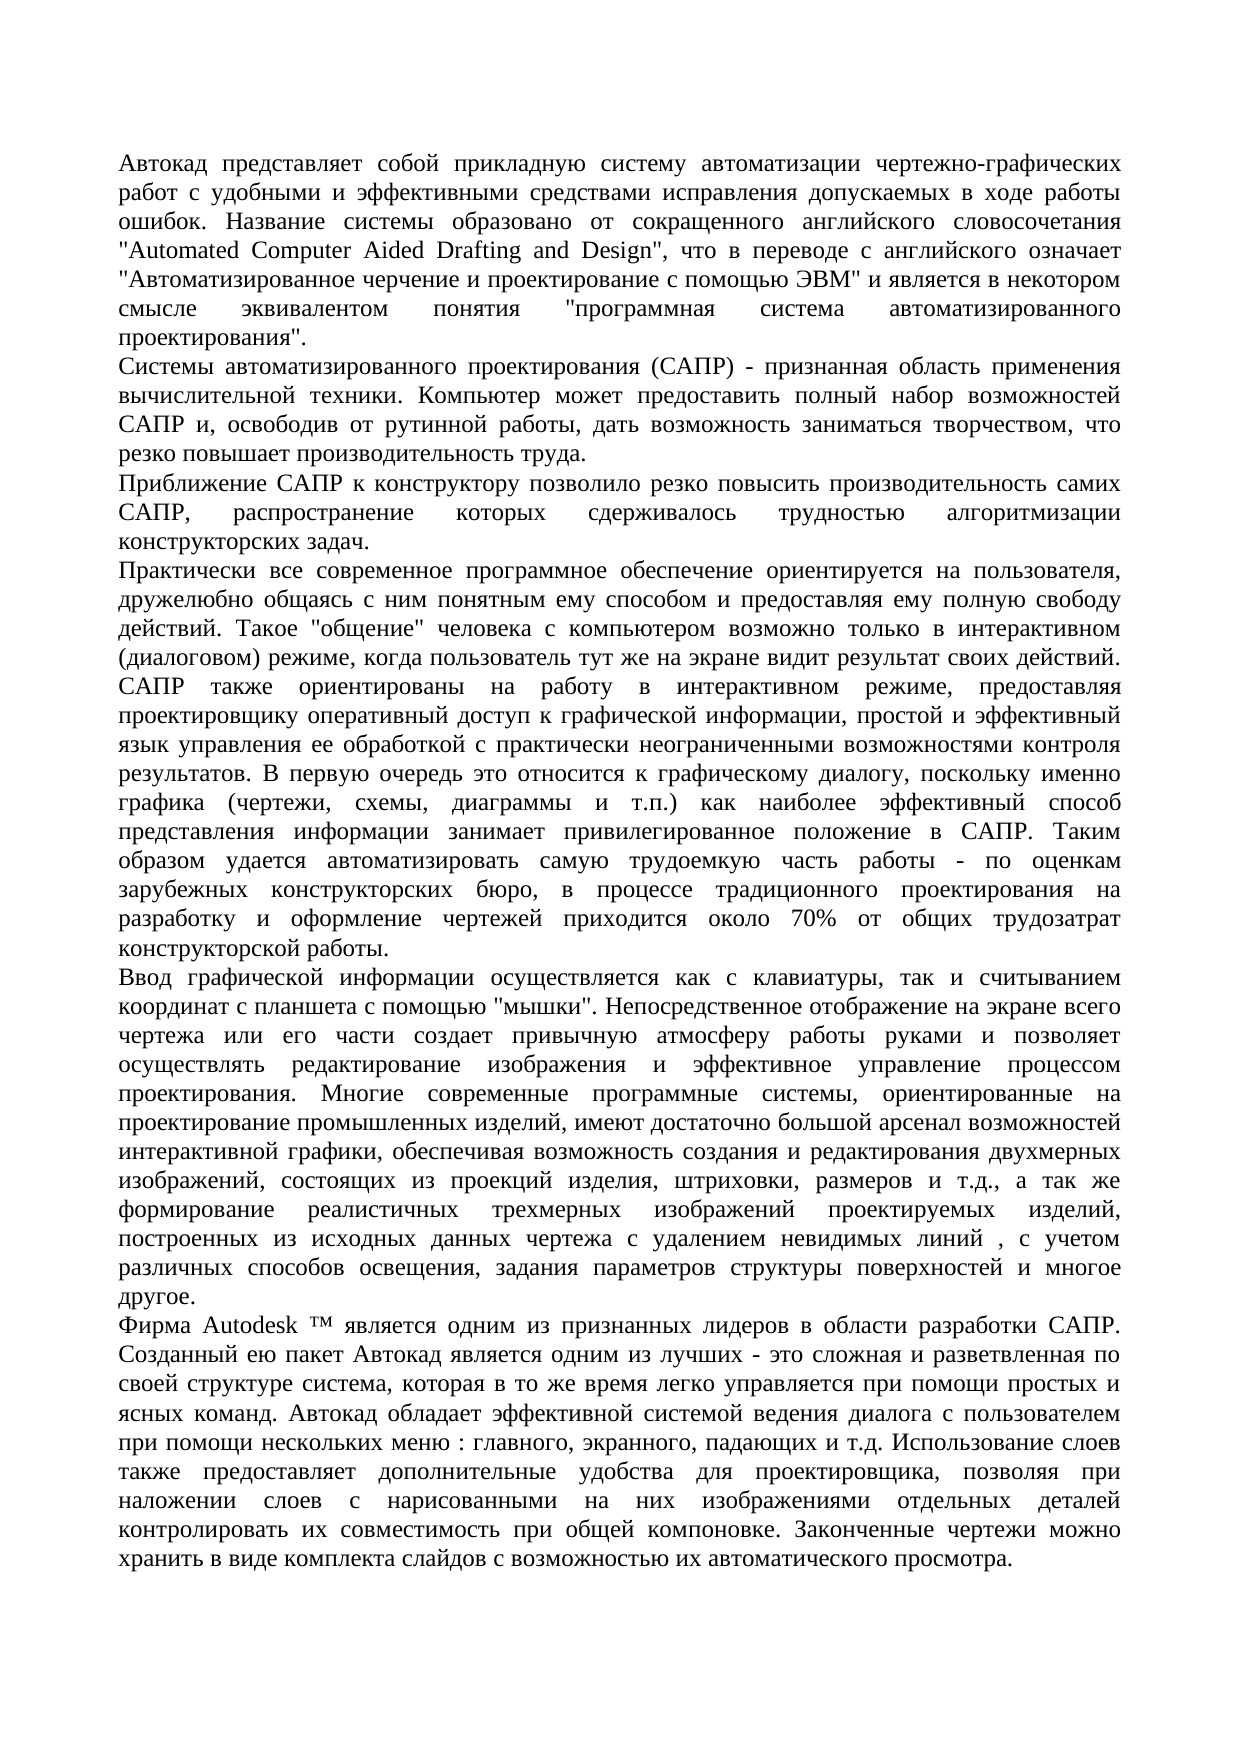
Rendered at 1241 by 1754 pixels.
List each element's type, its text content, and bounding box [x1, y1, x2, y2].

text Практически все современное программное обеспечение ориентируется на пользователя, дружелюбно общаясь с ним понятным ему способом и предоставляя ему полную свободу действий. Такое "общение" человека с компьютером возможно только в интерактивном (диалоговом) режиме, когда пользователь тут же на экране видит результат своих действий. САПР также ориентированы на работу в интерактивном режиме, предоставляя проектировщику оперативный доступ к графической информации, простой и эффективный язык управления ее обработкой с практически неограниченными возможностями контроля результатов. В первую очередь это относится к графическому диалогу, поскольку именно графика (чертежи, схемы, диаграммы и т.п.) как наиболее эффективный способ представления информации занимает привилегированное положение в САПР. Таким образом удается автоматизировать самую трудоемкую часть работы - по оценкам зарубежных конструкторских бюро, в процессе традиционного проектирования на разработку и оформление чертежей приходится около 70% от общих трудозатрат конструкторской работы. [118, 554, 1122, 961]
text Автокад представляет собой прикладную систему автоматизации чертежно-графических работ с удобными и эффективными средствами исправления допускаемых в ходе работы ошибок. Название системы образовано от сокращенного английского словосочетания "Automated Computer Aided Drafting and Design", что в переводе с английского означает "Автоматизированное черчение и проектирование с помощью ЭВМ" и является в некотором смысле эквивалентом понятия "программная система автоматизированного проектирования". [118, 148, 1122, 351]
text Ввод графической информации осуществляется как с клавиатуры, так и считыванием координат с планшета с помощью "мышки". Непосредственное отображение на экране всего чертежа или его части создает привычную атмосферу работы руками и позволяет осуществлять редактирование изображения и эффективное управление процессом проектирования. Многие современные программные системы, ориентированные на проектирование промышленных изделий, имеют достаточно большой арсенал возможностей интерактивной графики, обеспечивая возможность создания и редактирования двухмерных изображений, состоящих из проекций изделия, штриховки, размеров и т.д., а так же формирование реалистичных трехмерных изображений проектируемых изделий, построенных из исходных данных чертежа с удалением невидимых линий , с учетом различных способов освещения, задания параметров структуры поверхностей и многое другое. [118, 961, 1122, 1310]
text Приближение САПР к конструктору позволило резко повысить производительность самих САПР, распространение которых сдерживалось трудностью алгоритмизации конструкторских задач. [118, 467, 1122, 554]
text Фирма Autodesk ™ является одним из признанных лидеров в области разработки САПР. Созданный ею пакет Автокад является одним из лучших - это сложная и разветвленная по своей структуре система, которая в то же время легко управляется при помощи простых и ясных команд. Автокад обладает эффективной системой ведения диалога с пользователем при помощи нескольких меню : главного, экранного, падающих и т.д. Использование слоев также предоставляет дополнительные удобства для проектировщика, позволяя при наложении слоев с нарисованными на них изображениями отдельных деталей контролировать их совместимость при общей компоновке. Законченные чертежи можно хранить в виде комплекта слайдов с возможностью их автоматического просмотра. [118, 1310, 1122, 1572]
text Системы автоматизированного проектирования (САПР) - признанная область применения вычислительной техники. Компьютер может предоставить полный набор возможностей САПР и, освободив от рутинной работы, дать возможность заниматься творчеством, что резко повышает производительность труда. [118, 351, 1122, 467]
